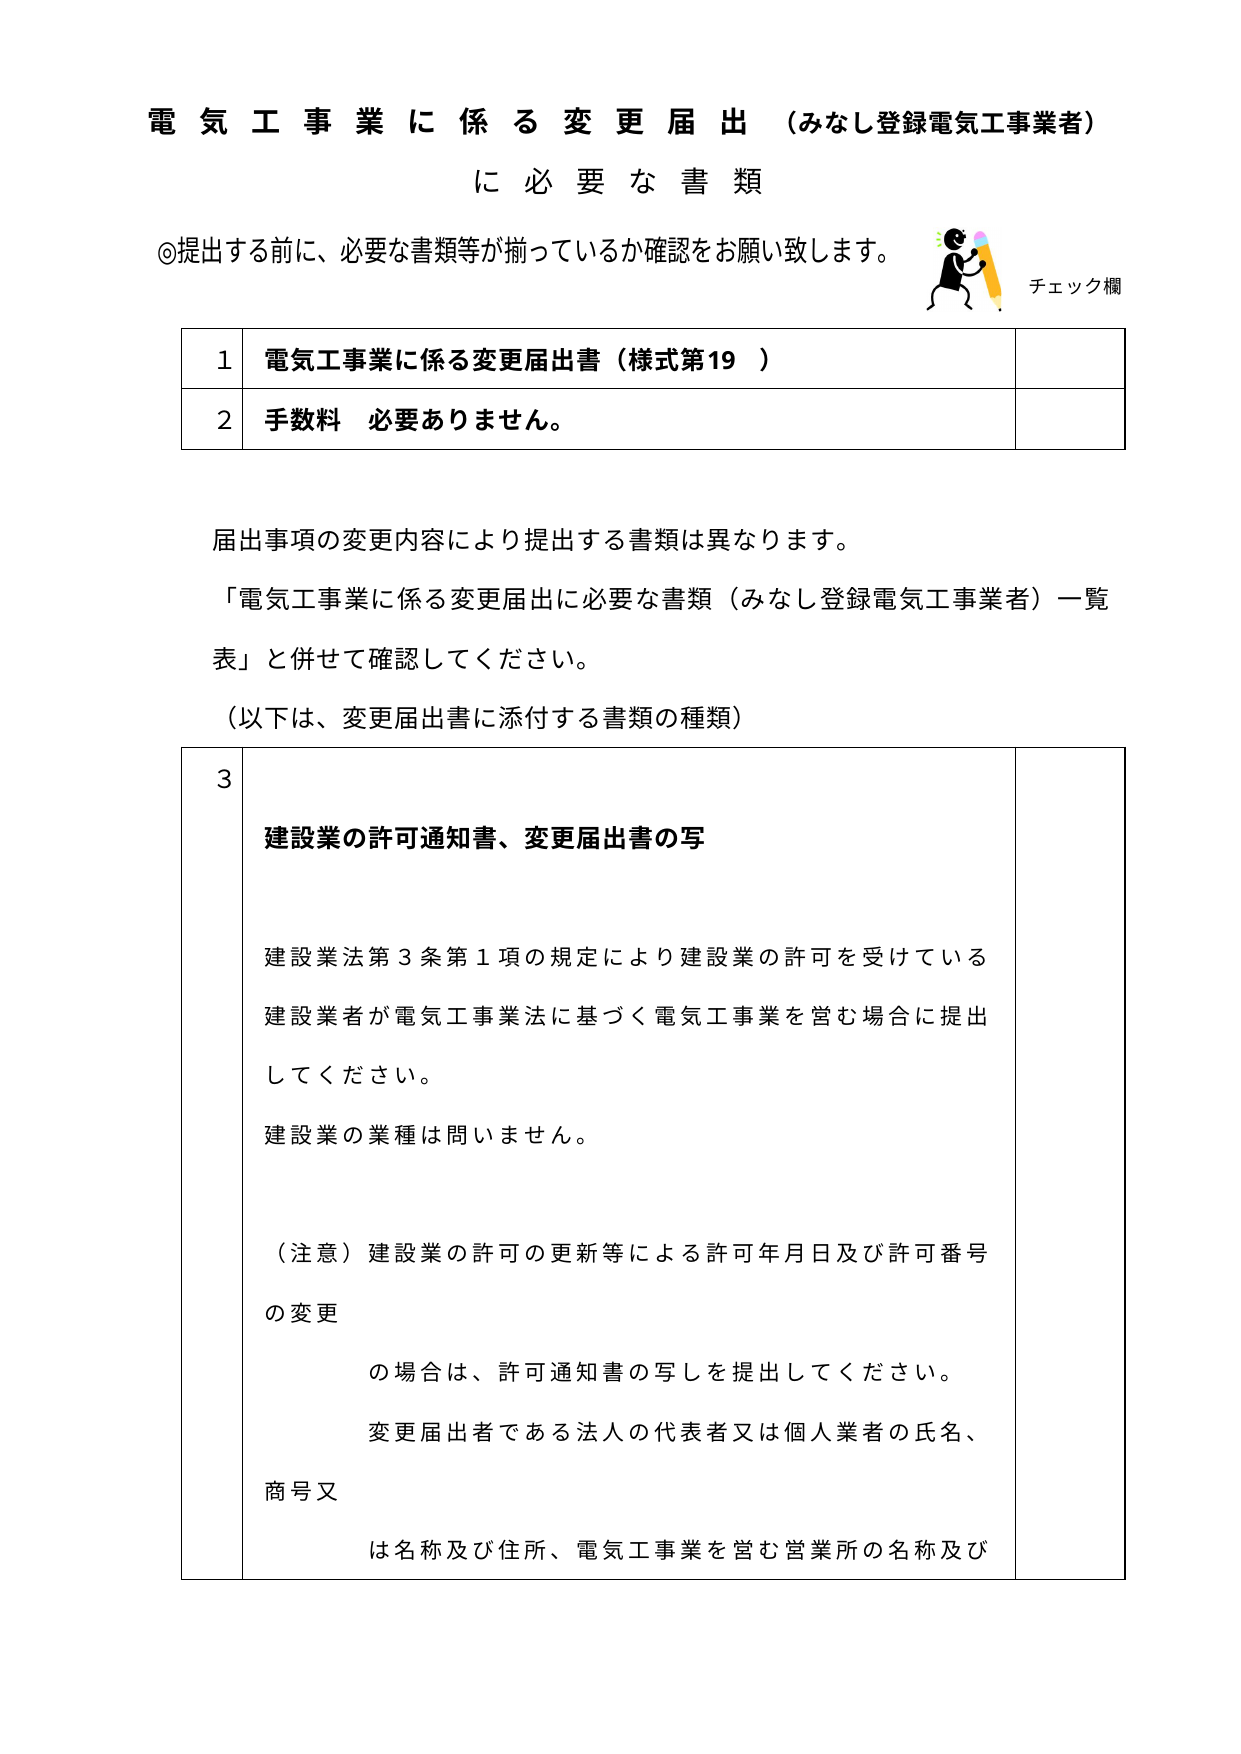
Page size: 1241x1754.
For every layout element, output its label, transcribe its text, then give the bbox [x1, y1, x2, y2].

table_header [1016, 329, 1124, 388]
table_cell 届出事項の変更内容により提出する書類は異なります。 「電気工事業に係る変更届出に必要な書類（みなし登録電気工事業者）一覧表」と併せて確認してください。 （以下は、変更届出書に添付する書類の種類） [182, 450, 1125, 747]
table_header １ [182, 329, 242, 388]
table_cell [243, 748, 1015, 1579]
table_cell ３ [182, 748, 242, 1579]
table_cell ２ [182, 389, 242, 449]
text 電気工事業に係る変更届出（みなし登録電気工事業者）に必要な書類 [119, 90, 1123, 209]
table_cell 手数料 必要ありません。 [243, 389, 1015, 449]
table_cell [1016, 389, 1124, 449]
table_header 電気工事業に係る変更届出書（様式第19） [243, 329, 1015, 388]
table_cell [1016, 748, 1124, 1579]
